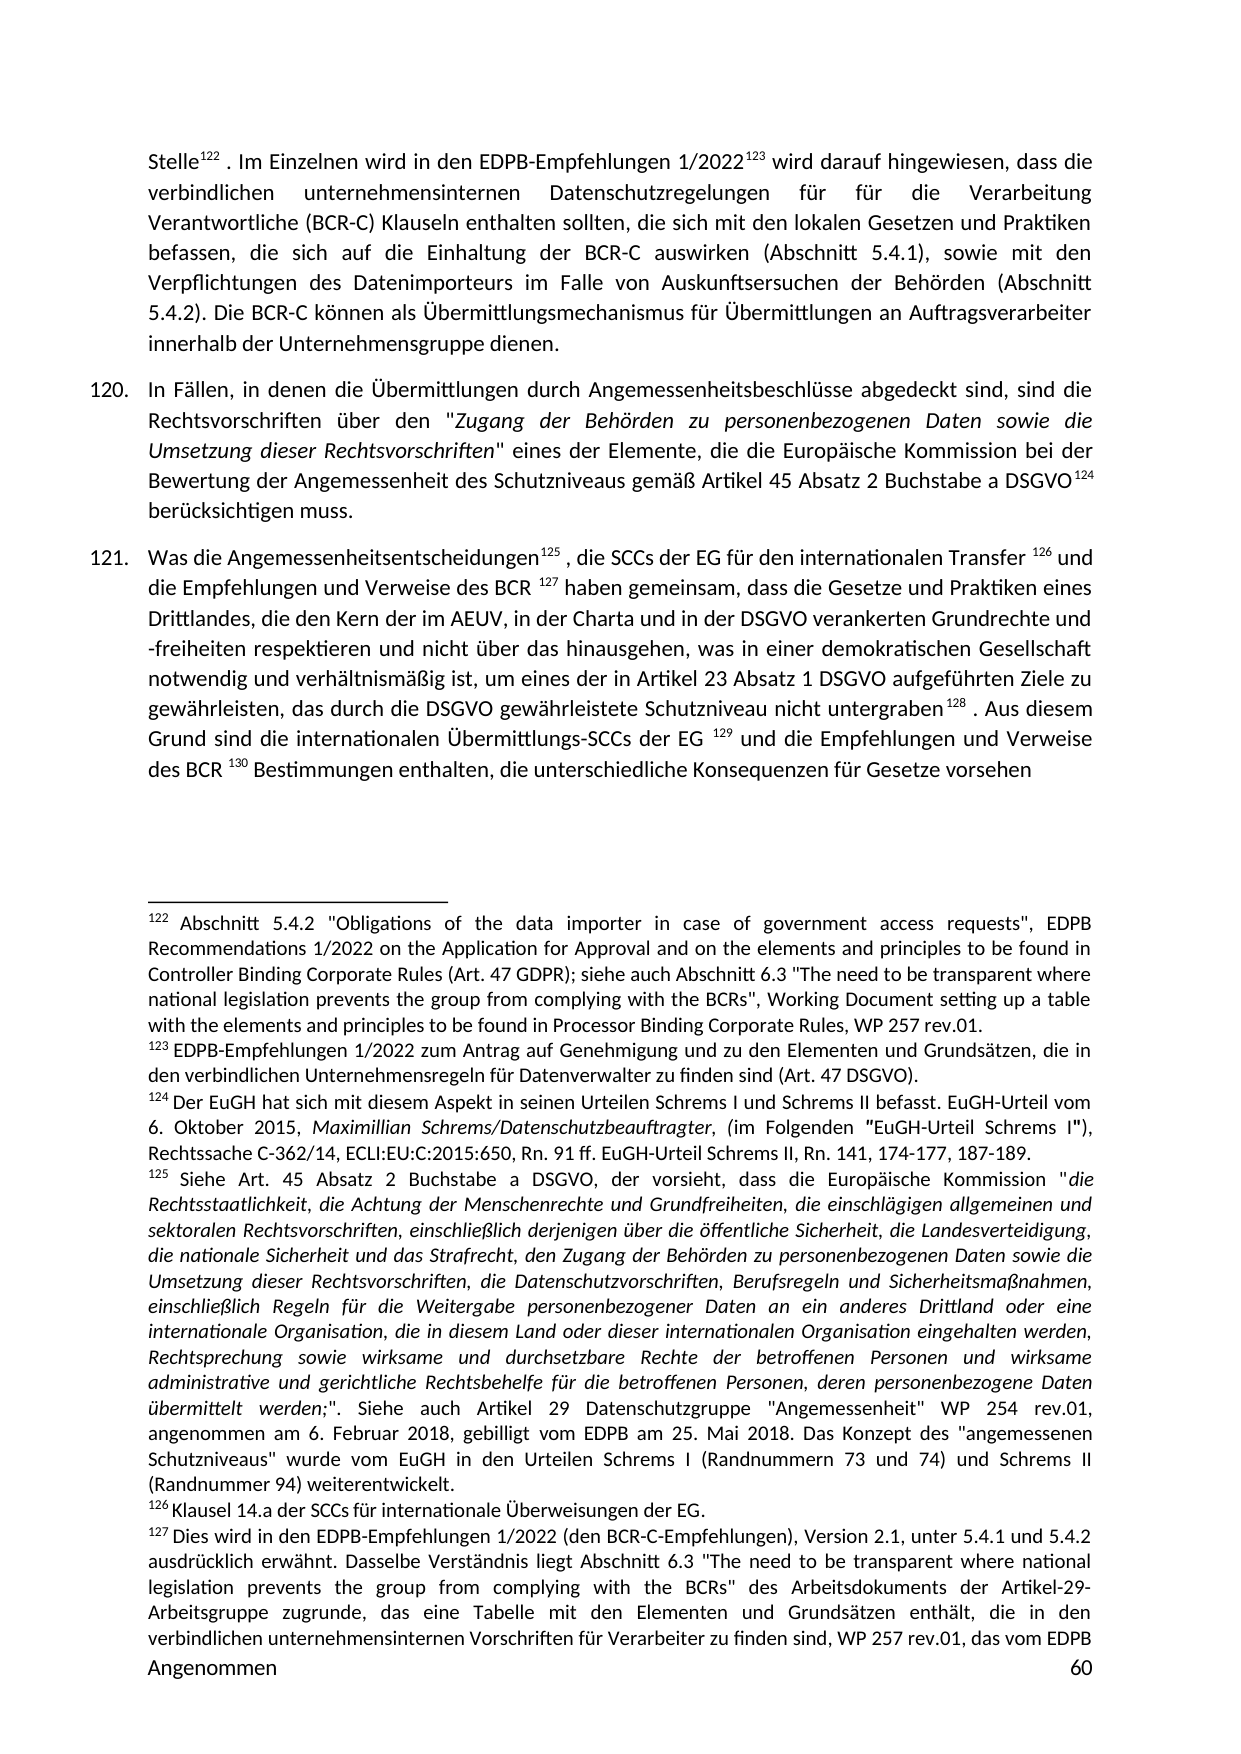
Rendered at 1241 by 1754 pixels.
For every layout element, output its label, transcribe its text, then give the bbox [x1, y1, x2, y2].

text 124 Der EuGH hat sich mit diesem Aspekt in seinen Urteilen Schrems I und Schrems II befasst. EuGH-Urteil vom 6. Oktober 2015, Maximillian Schrems/Datenschutzbeauftragter, (im Folgenden "EuGH-Urteil Schrems I"), Rechtssache C-362/14, ECLI:EU:C:2015:650, Rn. 91 ff. EuGH-Urteil Schrems II, Rn. 141, 174-177, 187-189. [148, 1088, 1093, 1165]
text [148, 1523, 1093, 1650]
list In Fällen, in denen die Übermittlungen durch Angemessenheitsbeschlüsse abgedeckt sind, sind die Rechtsvorschriften über den "Zugang der Behörden zu personenbezogenen Daten sowie die Umsetzung dieser Rechtsvorschriften" eines der Elemente, die die Europäische Kommission bei der Bewertung der Angemessenheit des Schutzniveaus gemäß Artikel 45 Absatz 2 Buchstabe a DSGVO124 berücksichtigen muss. [89, 376, 1094, 524]
list Was die Angemessenheitsentscheidungen125 , die SCCs der EG für den internationalen Transfer 126 und die Empfehlungen und Verweise des BCR 127 haben gemeinsam, dass die Gesetze und Praktiken eines Drittlandes, die den Kern der im AEUV, in der Charta und in der DSGVO verankerten Grundrechte und -freiheiten respektieren und nicht über das hinausgehen, was in einer demokratischen Gesellschaft notwendig und verhältnismäßig ist, um eines der in Artikel 23 Absatz 1 DSGVO aufgeführten Ziele zu gewährleisten, das durch die DSGVO gewährleistete Schutzniveau nicht untergraben128 . Aus diesem Grund sind die internationalen Übermittlungs-SCCs der EG 129 und die Empfehlungen und Verweise des BCR 130 Bestimmungen enthalten, die unterschiedliche Konsequenzen für Gesetze vorsehen [89, 543, 1093, 783]
text 125 Siehe Art. 45 Absatz 2 Buchstabe a DSGVO, der vorsieht, dass die Europäische Kommission "die Rechtsstaatlichkeit, die Achtung der Menschenrechte und Grundfreiheiten, die einschlägigen allgemeinen und sektoralen Rechtsvorschriften, einschließlich derjenigen über die öffentliche Sicherheit, die Landesverteidigung, die nationale Sicherheit und das Strafrecht, den Zugang der Behörden zu personenbezogenen Daten sowie die Umsetzung dieser Rechtsvorschriften, die Datenschutzvorschriften, Berufsregeln und Sicherheitsmaßnahmen, einschließlich Regeln für die Weitergabe personenbezogener Daten an ein anderes Drittland oder eine internationale Organisation, die in diesem Land oder dieser internationalen Organisation eingehalten werden, Rechtsprechung sowie wirksame und durchsetzbare Rechte der betroffenen Personen und wirksame administrative und gerichtliche Rechtsbehelfe für die betroffenen Personen, deren personenbezogene Daten übermittelt werden;". Siehe auch Artikel 29 Datenschutzgruppe "Angemessenheit" WP 254 rev.01, angenommen am 6. Februar 2018, gebilligt vom EDPB am 25. Mai 2018. Das Konzept des "angemessenen Schutzniveaus" wurde vom EuGH in den Urteilen Schrems I (Randnummern 73 und 74) und Schrems II (Randnummer 94) weiterentwickelt. [148, 1166, 1094, 1497]
text 126 Klausel 14.a der SCCs für internationale Überweisungen der EG. [148, 1497, 1111, 1523]
text 122 Abschnitt 5.4.2 "Obligations of the data importer in case of government access requests", EDPB Recommendations 1/2022 on the Application for Approval and on the elements and principles to be found in Controller Binding Corporate Rules (Art. 47 GDPR); siehe auch Abschnitt 6.3 "The need to be transparent where national legislation prevents the group from complying with the BCRs", Working Document setting up a table with the elements and principles to be found in Processor Binding Corporate Rules, WP 257 rev.01. [148, 909, 1093, 1037]
text Stelle122 . Im Einzelnen wird in den EDPB-Empfehlungen 1/2022123 wird darauf hingewiesen, dass die verbindlichen unternehmensinternen Datenschutzregelungen für für die Verarbeitung Verantwortliche (BCR-C) Klauseln enthalten sollten, die sich mit den lokalen Gesetzen und Praktiken befassen, die sich auf die Einhaltung der BCR-C auswirken (Abschnitt 5.4.1), sowie mit den Verpflichtungen des Datenimporteurs im Falle von Auskunftsersuchen der Behörden (Abschnitt 5.4.2). Die BCR-C können als Übermittlungsmechanismus für Übermittlungen an Auftragsverarbeiter innerhalb der Unternehmensgruppe dienen. [148, 147, 1093, 357]
text 123 EDPB-Empfehlungen 1/2022 zum Antrag auf Genehmigung und zu den Elementen und Grundsätzen, die in den verbindlichen Unternehmensregeln für Datenverwalter zu finden sind (Art. 47 DSGVO). [148, 1037, 1092, 1088]
